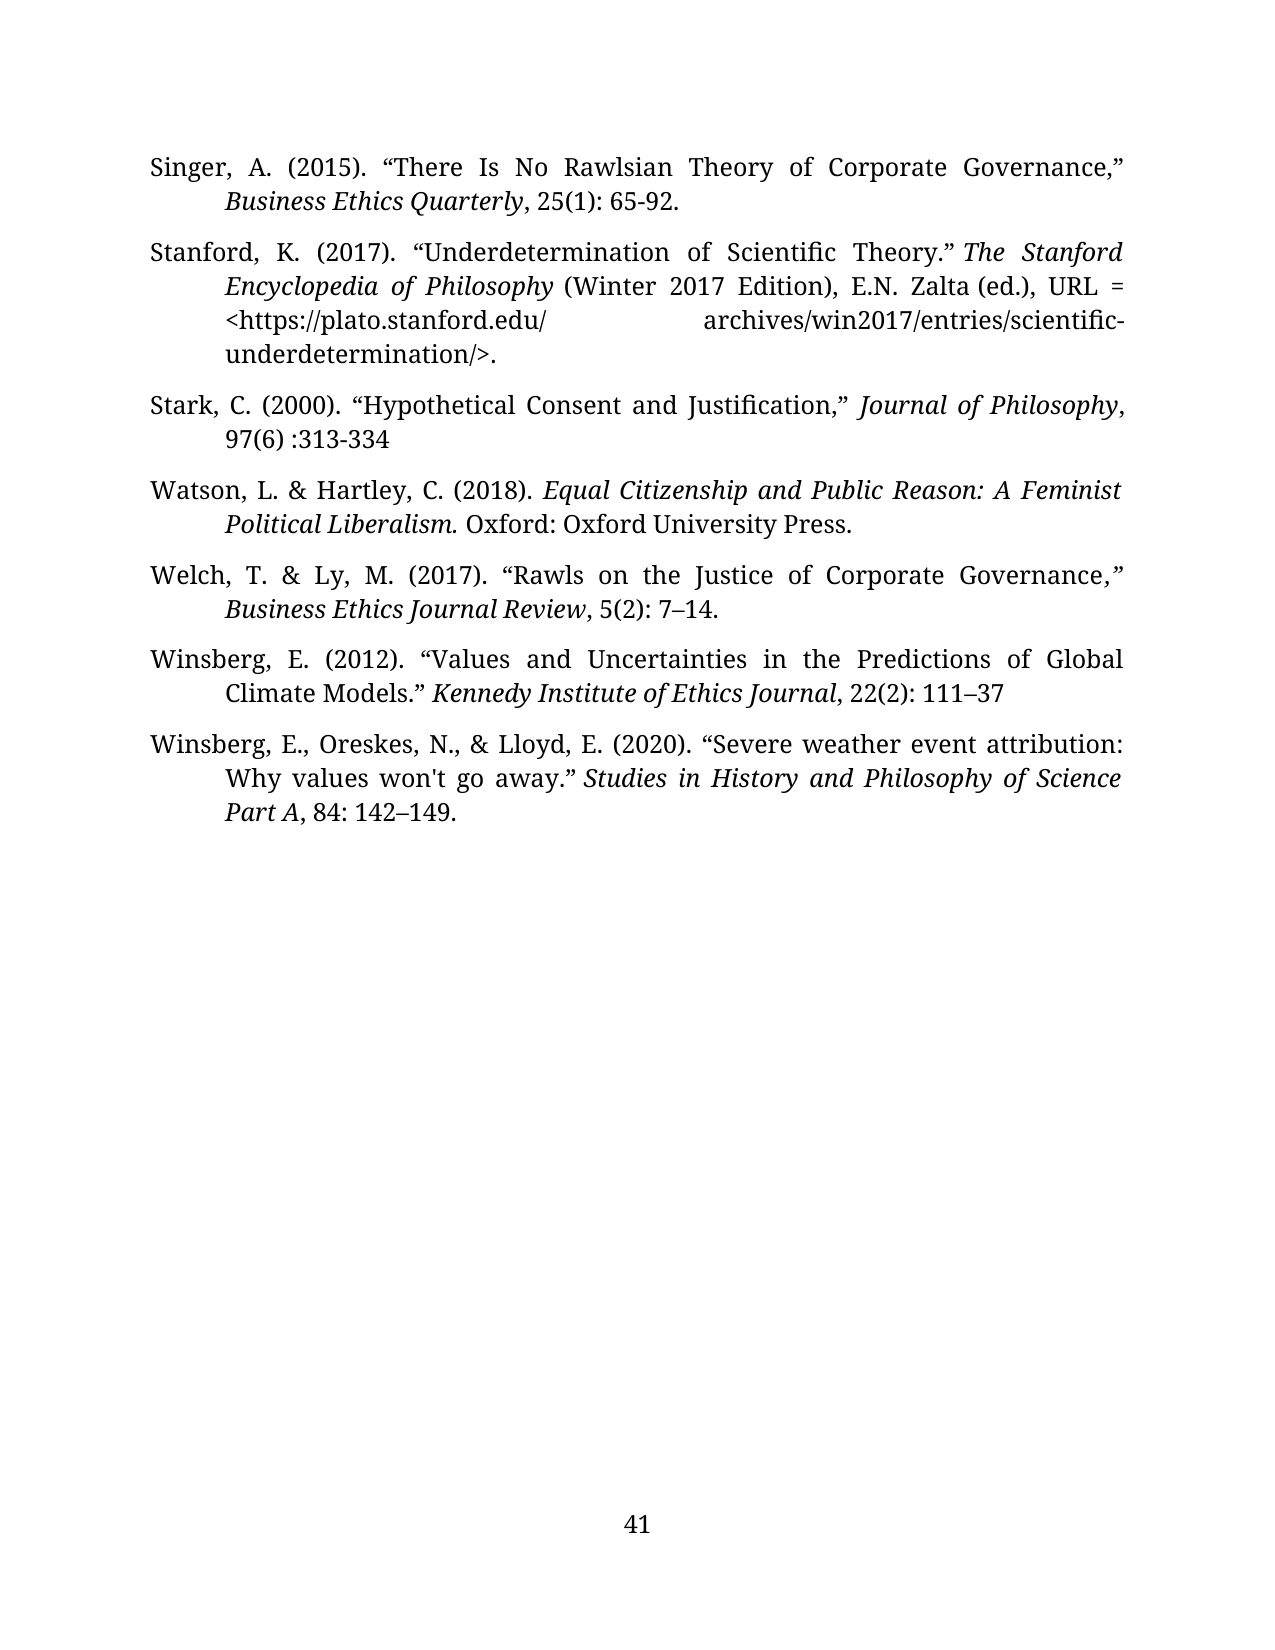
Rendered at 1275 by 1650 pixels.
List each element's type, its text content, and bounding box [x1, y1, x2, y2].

text Stark, C. (2000). “Hypothetical Consent and Justification,” Journal of Philosophy, 97(6) :313-334 [150, 388, 1125, 456]
text Welch, T. & Ly, M. (2017). “Rawls on the Justice of Corporate Governance,” Business Ethics Journal Review, 5(2): 7–14. [150, 557, 1125, 625]
text Singer, A. (2015). “There Is No Rawlsian Theory of Corporate Governance,” Business Ethics Quarterly, 25(1): 65-92. [150, 150, 1125, 218]
text Winsberg, E., Oreskes, N., & Lloyd, E. (2020). “Severe weather event attribution: Why values won't go away.” Studies in History and Philosophy of Science Part A, 84: 142–149. [150, 727, 1125, 829]
text Watson, L. & Hartley, C. (2018). Equal Citizenship and Public Reason: A Feminist Political Liberalism. Oxford: Oxford University Press. [150, 472, 1125, 541]
text Winsberg, E. (2012). “Values and Uncertainties in the Predictions of Global Climate Models.” Kennedy Institute of Ethics Journal, 22(2): 111–37 [150, 642, 1125, 710]
text Stanford, K. (2017). “Underdetermination of Scientific Theory.” The Stanford Encyclopedia of Philosophy (Winter 2017 Edition), E.N. Zalta (ed.), URL = <https://plato.stanford.edu/ archives/win2017/entries/scientific-underdetermination/>. [150, 235, 1125, 371]
